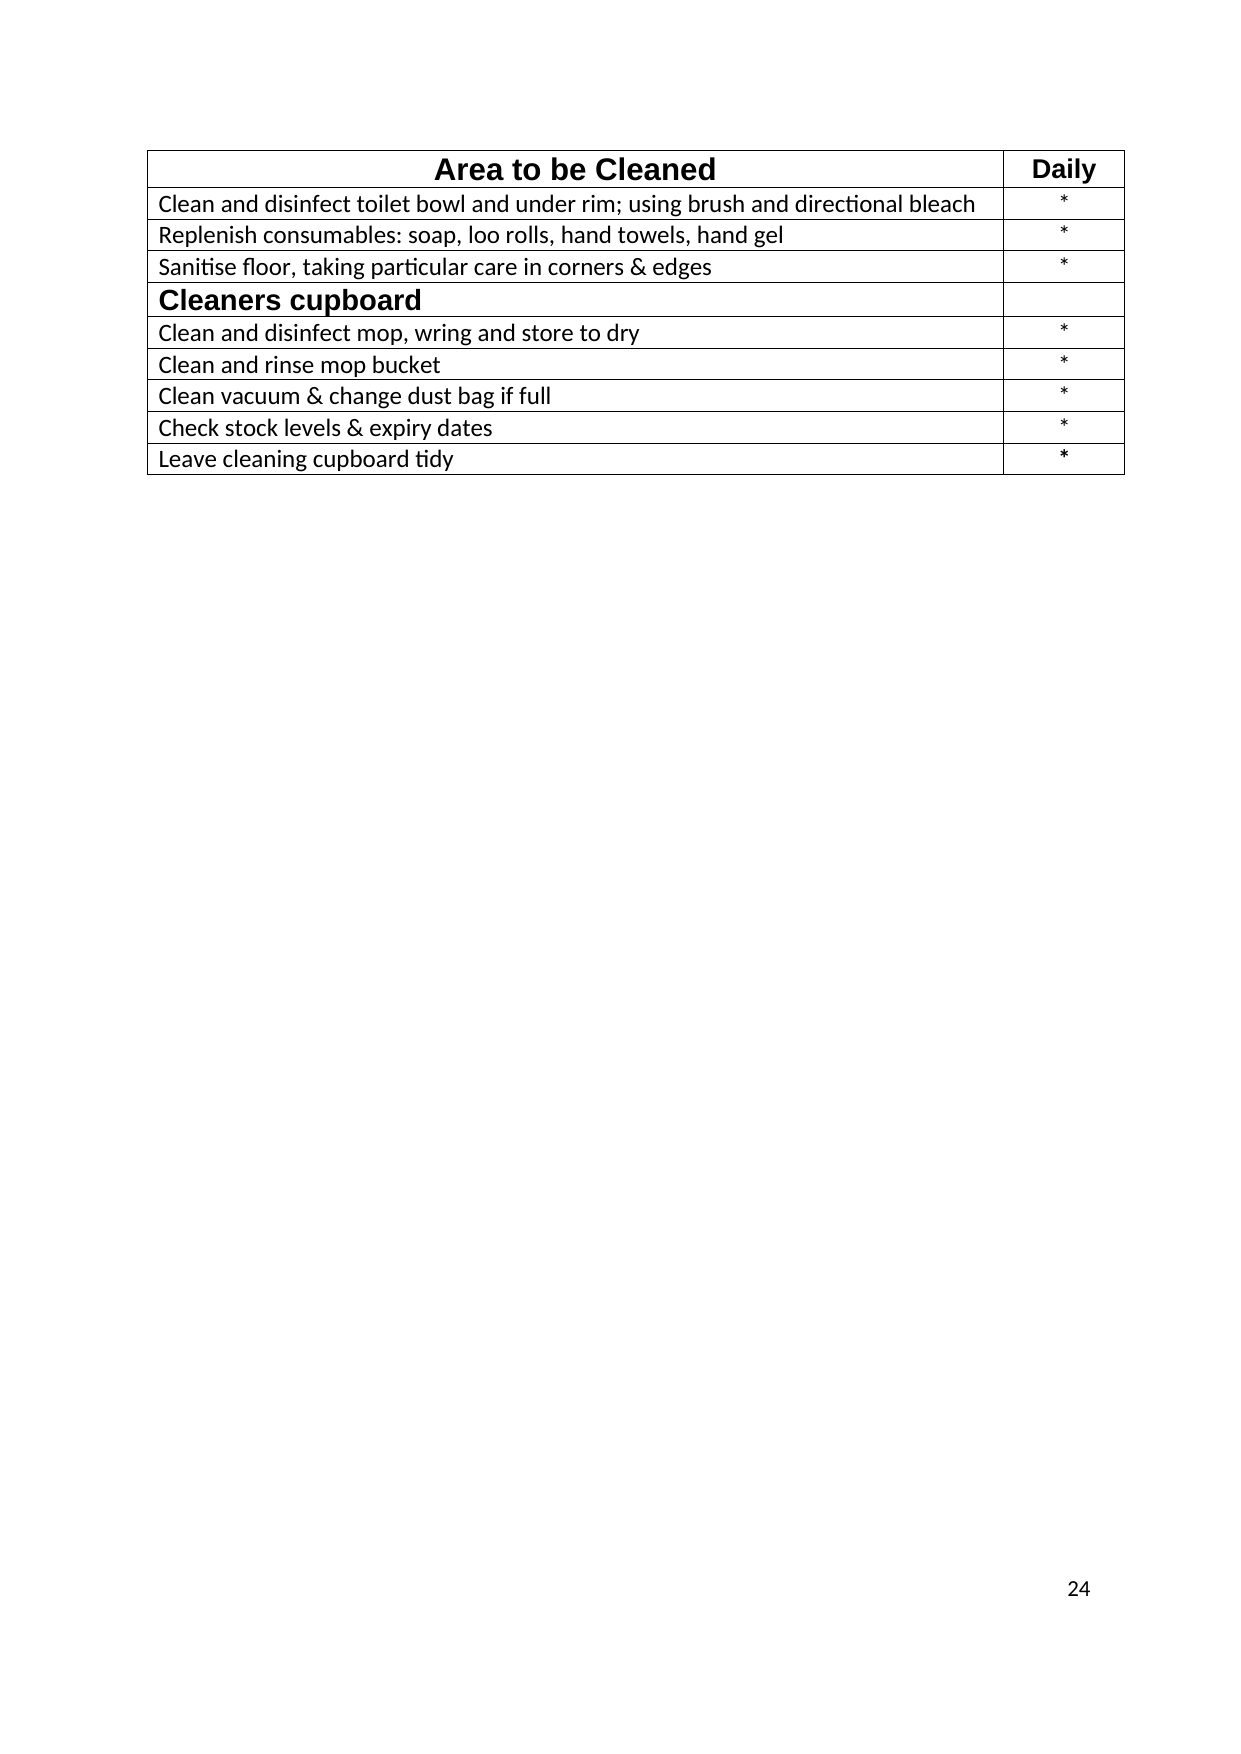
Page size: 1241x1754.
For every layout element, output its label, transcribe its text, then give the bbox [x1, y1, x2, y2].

table_cell Clean vacuum & change dust bag if full [148, 380, 1003, 411]
table_cell * [1004, 380, 1124, 411]
table_cell Cleaners cupboard [148, 283, 1003, 316]
table_header Area to be Cleaned [148, 151, 1003, 187]
table_cell * [1004, 317, 1124, 348]
table_cell * [1004, 251, 1124, 282]
table_cell Check stock levels & expiry dates [148, 412, 1003, 442]
table_cell * [1004, 188, 1124, 218]
table_cell * [1004, 349, 1124, 379]
table_cell Replenish consumables: soap, loo rolls, hand towels, hand gel [148, 220, 1003, 250]
table_cell Clean and disinfect toilet bowl and under rim; using brush and directional bleach [148, 188, 1003, 218]
table_cell Clean and rinse mop bucket [148, 349, 1003, 379]
table_cell * [1004, 412, 1124, 442]
table_header Daily [1004, 151, 1124, 187]
table_cell * [1004, 220, 1124, 250]
table_cell * [1004, 444, 1124, 474]
table_cell Sanitise floor, taking particular care in corners & edges [148, 251, 1003, 282]
table_cell Clean and disinfect mop, wring and store to dry [148, 317, 1003, 348]
table_cell [1004, 283, 1124, 316]
table_cell Leave cleaning cupboard tidy [148, 444, 1003, 474]
